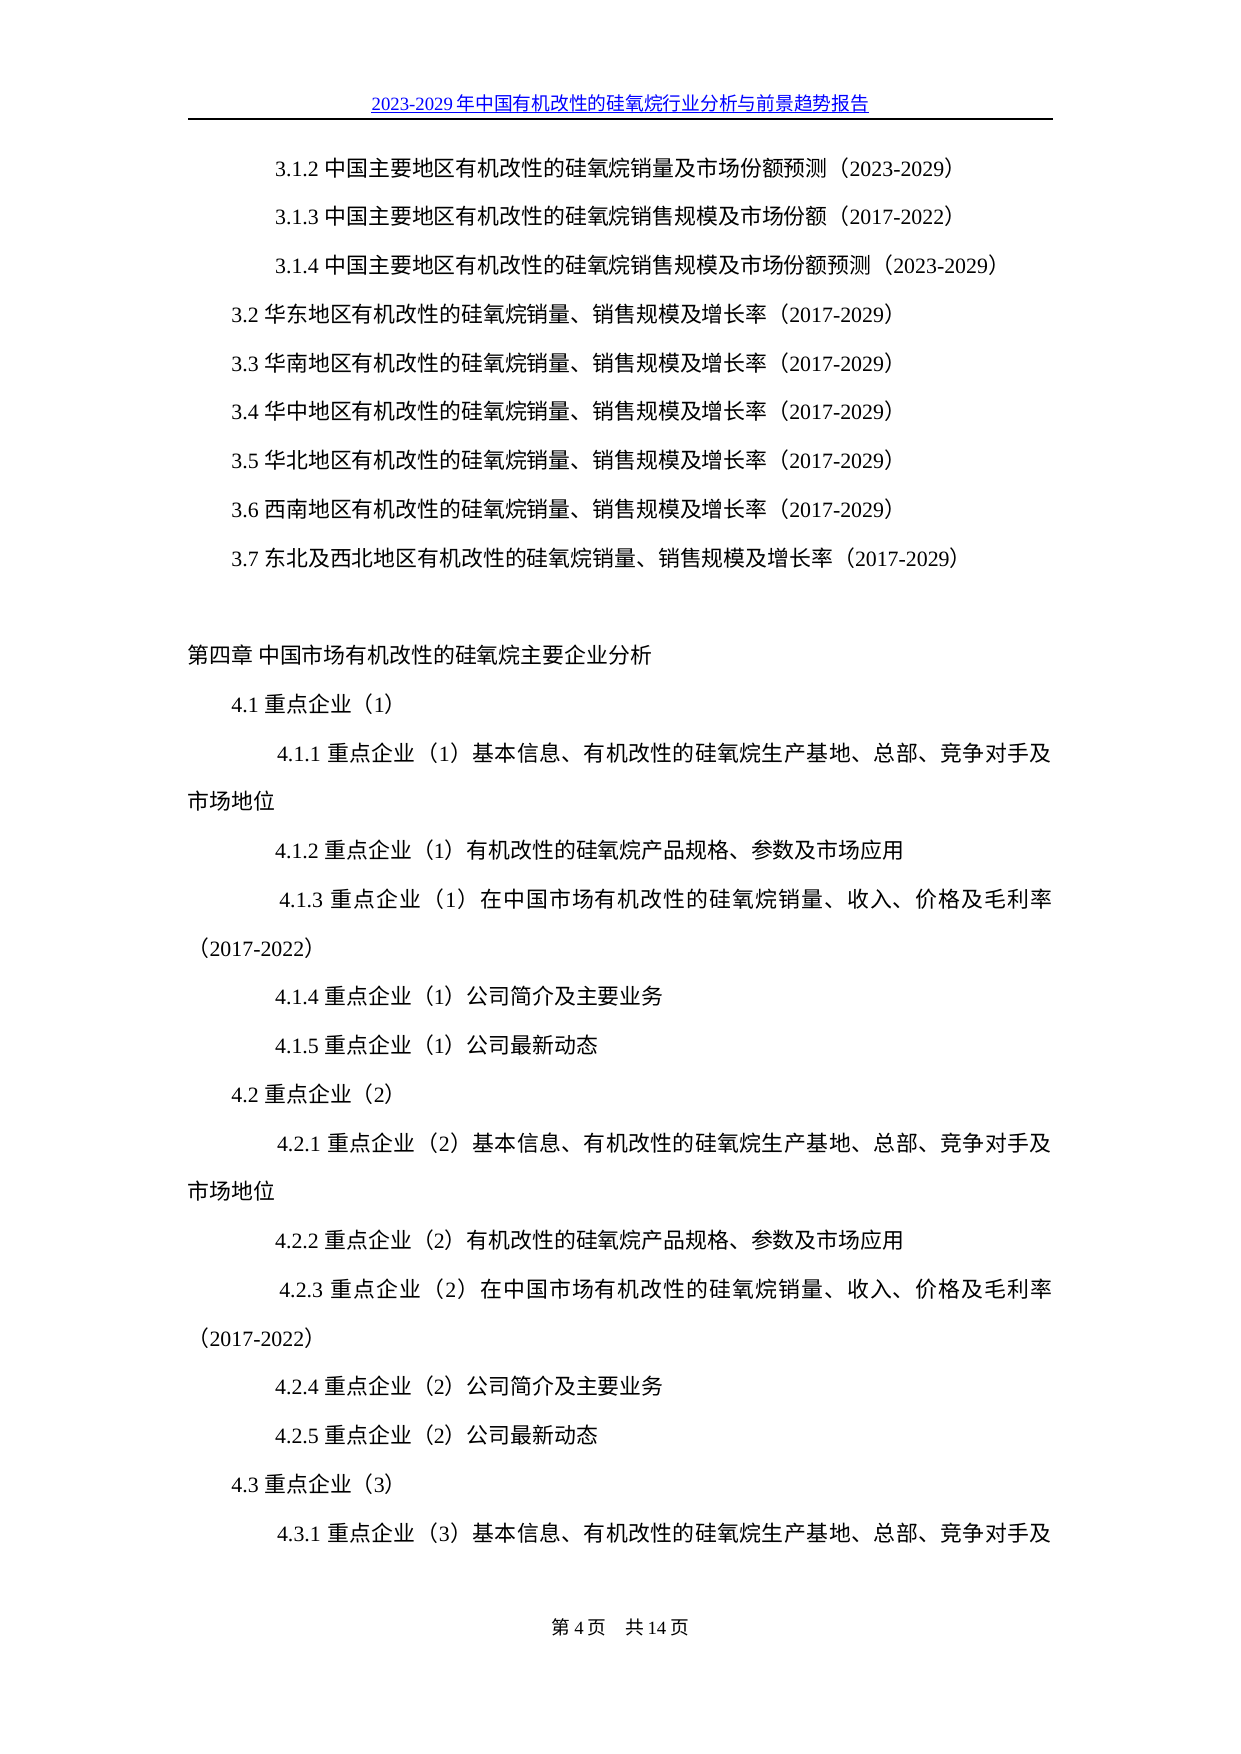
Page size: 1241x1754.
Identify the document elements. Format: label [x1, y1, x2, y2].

text [187, 150, 1053, 1548]
